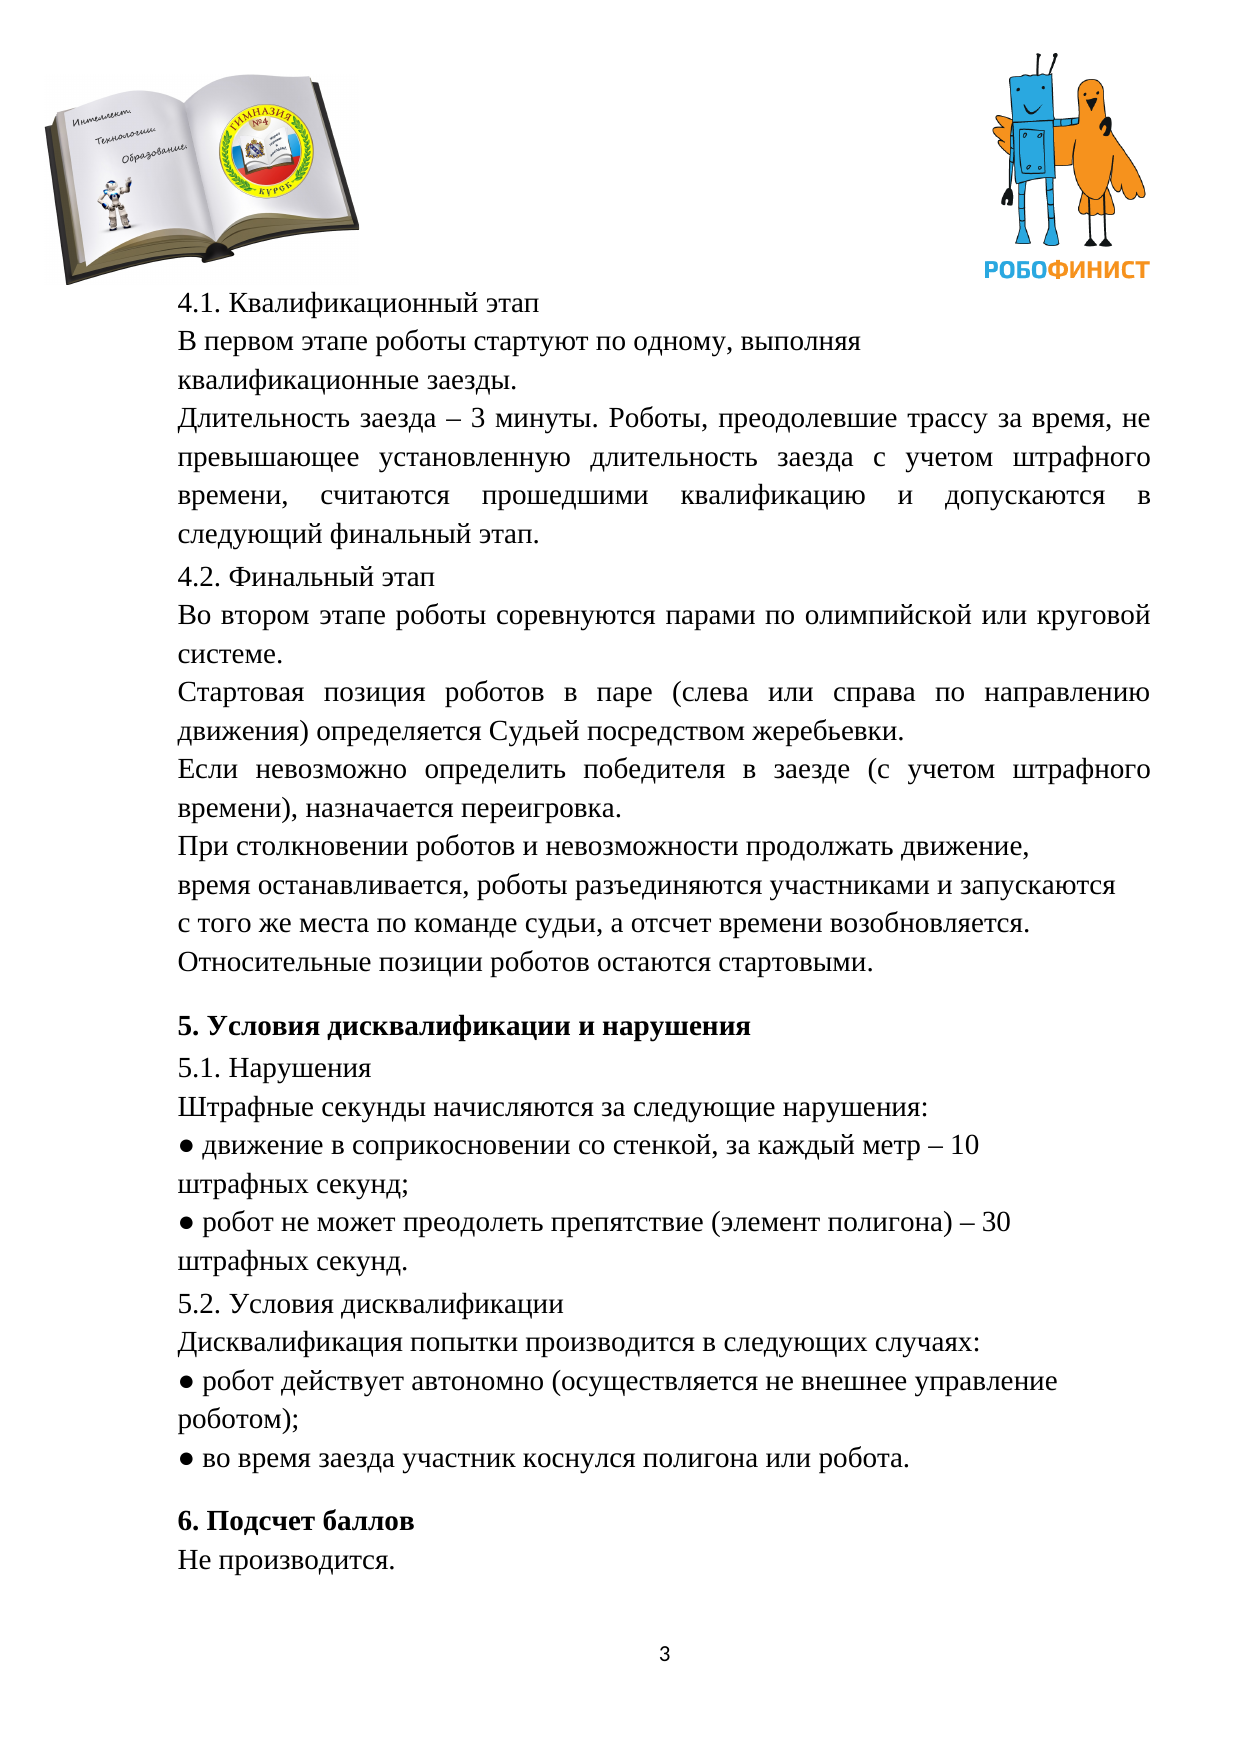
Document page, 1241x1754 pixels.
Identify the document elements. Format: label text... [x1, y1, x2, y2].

text штрафных секунд. [177, 1243, 1152, 1277]
text ● робот действует автономно (осуществляется не внешнее управление [177, 1363, 1152, 1396]
text с того же места по команде судьи, а отсчет времени возобновляется. [177, 906, 1152, 939]
text время останавливается, роботы разъединяются участниками и запускаются [177, 867, 1152, 901]
picture [979, 47, 1152, 285]
text роботом); [177, 1401, 1152, 1435]
subtitle 4.1. Квалификационный этап [177, 285, 1152, 318]
text штрафных секунд; [177, 1166, 1152, 1199]
text квалификационные заезды. [177, 362, 1152, 395]
subtitle 6. Подсчет баллов [177, 1503, 1152, 1537]
subtitle 5.1. Нарушения [177, 1050, 1152, 1084]
text Стартовая позиция роботов в паре (слева или справа по направлению движения) определяется Судьей посредством жеребьевки. [177, 674, 1152, 746]
text В первом этапе роботы стартуют по одному, выполняя [177, 323, 1152, 357]
text При столкновении роботов и невозможности продолжать движение, [177, 828, 1152, 862]
subtitle 4.2. Финальный этап [177, 559, 1152, 592]
text Во втором этапе роботы соревнуются парами по олимпийской или круговой системе. [177, 597, 1152, 669]
text Дисквалификация попытки производится в следующих случаях: [177, 1324, 1152, 1358]
subtitle 5. Условия дисквалификации и нарушения [177, 1008, 1152, 1041]
text ● робот не может преодолеть препятствие (элемент полигона) – 30 [177, 1204, 1152, 1238]
subtitle 5.2. Условия дисквалификации [177, 1286, 1152, 1319]
text Если невозможно определить победителя в заезде (с учетом штрафного времени), назначается переигровка. [177, 751, 1152, 823]
text Длительность заезда – 3 минуты. Роботы, преодолевшие трассу за время, не превышающее установленную длительность заезда с учетом штрафного времени, считаются прошедшими квалификацию и допускаются в следующий финальный этап. [177, 400, 1152, 549]
text Не производится. [177, 1542, 1152, 1576]
text ● во время заезда участник коснулся полигона или робота. [177, 1440, 1152, 1473]
text ● движение в соприкосновении со стенкой, за каждый метр – 10 [177, 1127, 1152, 1161]
picture [44, 74, 360, 285]
text Относительные позиции роботов остаются стартовыми. [177, 944, 1152, 978]
text Штрафные секунды начисляются за следующие нарушения: [177, 1089, 1152, 1122]
